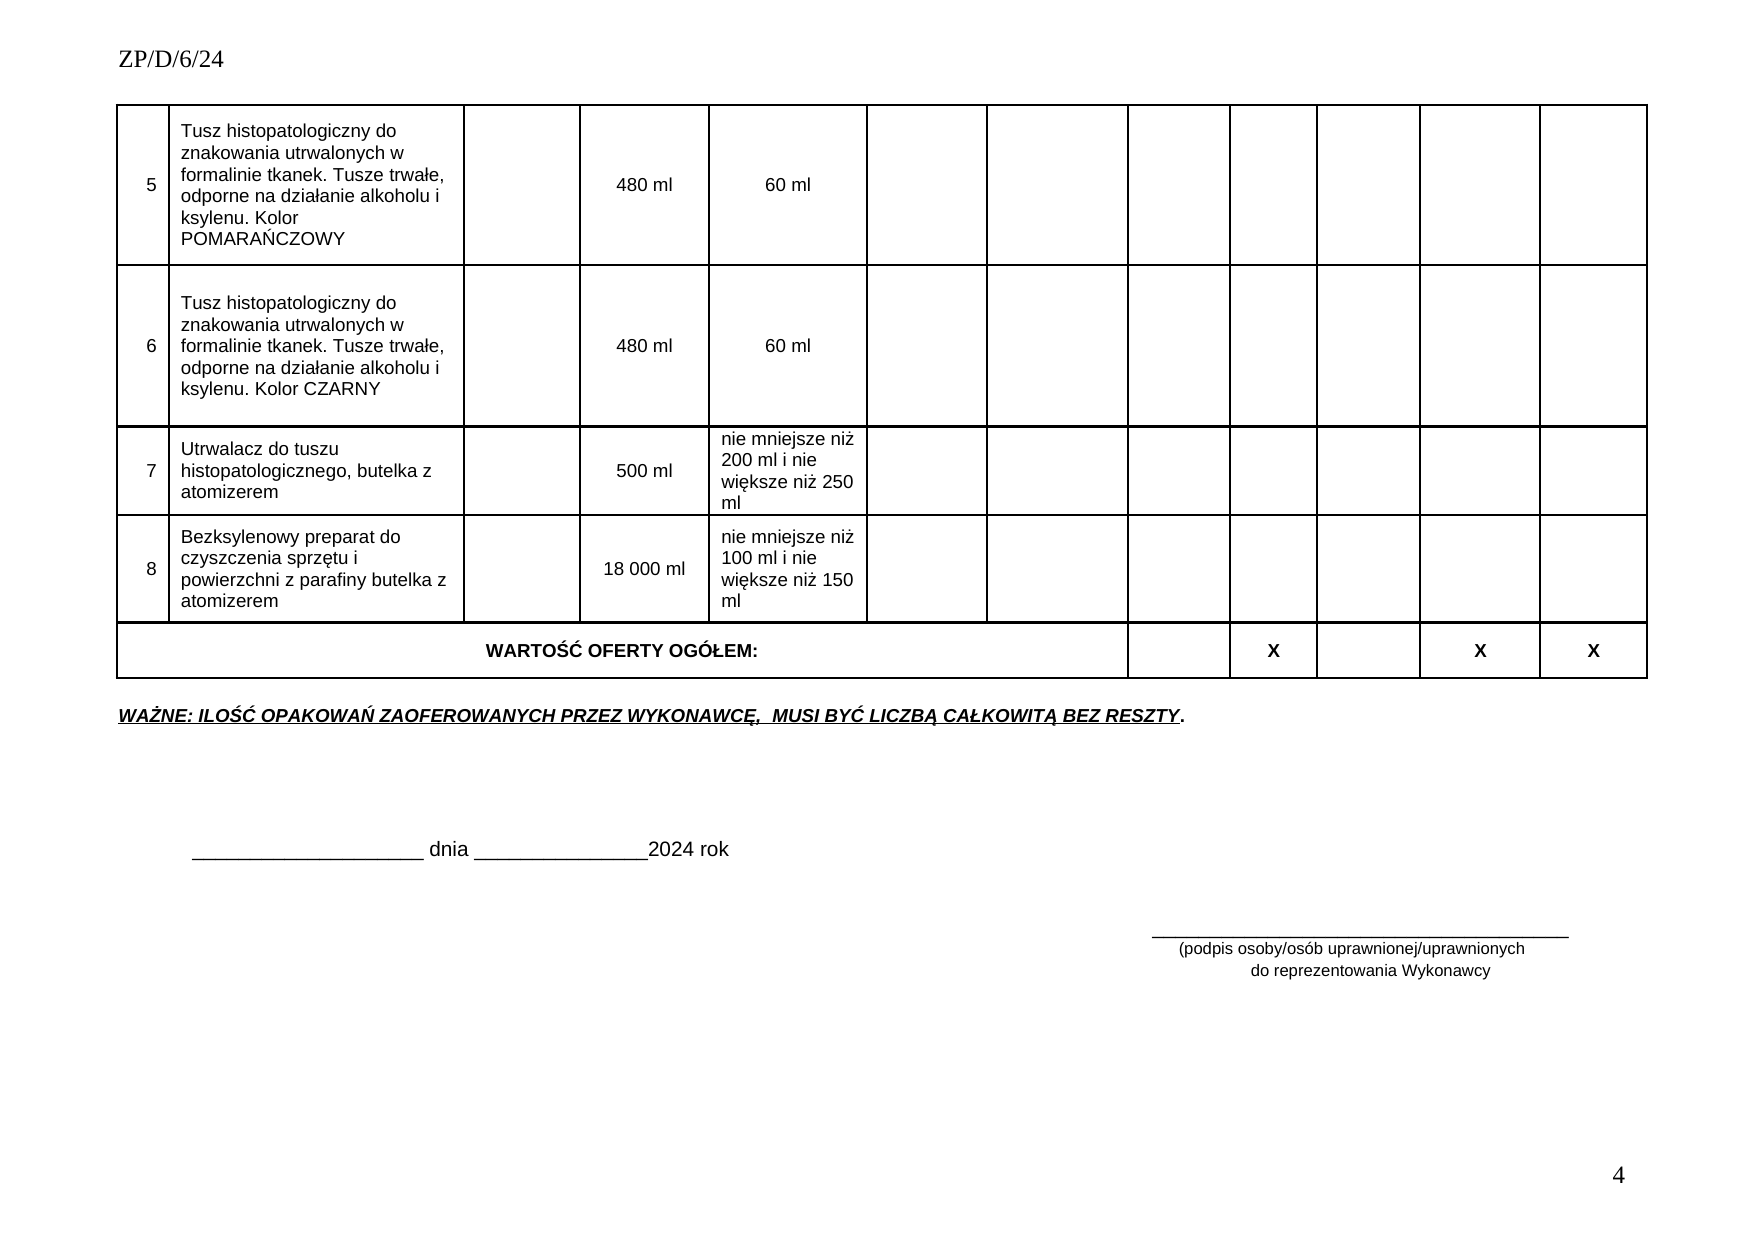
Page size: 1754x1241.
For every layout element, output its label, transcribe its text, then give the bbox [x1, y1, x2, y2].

table_cell [1129, 516, 1229, 621]
table_cell 8 [118, 516, 168, 621]
table_cell [988, 428, 1127, 514]
text WAŻNE: ILOŚĆ OPAKOWAŃ ZAOFEROWANYCH PRZEZ WYKONAWCĘ, MUSI BYĆ LICZBĄ CAŁKOWITĄ BEZ RESZTY. [118, 704, 1624, 726]
table_cell 5 [118, 106, 168, 264]
table_cell [465, 428, 579, 514]
table_cell [988, 266, 1127, 425]
table_cell Utrwalacz do tuszu histopatologicznego, butelka z atomizerem [170, 428, 463, 514]
text ____________________________________ [1092, 915, 1624, 939]
table_cell 18 000 ml [581, 516, 708, 621]
text (podpis osoby/osób uprawnionej/uprawnionych do reprezentowania Wykonawcy [118, 939, 1624, 980]
table_cell Bezksylenowy preparat do czyszczenia sprzętu i powierzchni z parafiny butelka z atomizerem [170, 516, 463, 621]
table_cell [1421, 428, 1539, 514]
table_cell [1129, 106, 1229, 264]
table_cell [1129, 266, 1229, 425]
table_cell 480 ml [581, 106, 708, 264]
table_cell [465, 106, 579, 264]
table_cell [1231, 266, 1316, 425]
table_cell [1129, 624, 1229, 677]
table_cell [1231, 428, 1316, 514]
table_cell [1541, 266, 1646, 425]
table_cell [868, 266, 986, 425]
table_cell [988, 106, 1127, 264]
table_cell nie mniejsze niż 200 ml i nie większe niż 250 ml [710, 428, 866, 514]
table_cell 7 [118, 428, 168, 514]
table_cell [1318, 106, 1419, 264]
table_cell [1318, 624, 1419, 677]
table_cell 500 ml [581, 428, 708, 514]
table_cell [1129, 428, 1229, 514]
table_cell [1421, 266, 1539, 425]
table_cell [1231, 516, 1316, 621]
table_cell [868, 428, 986, 514]
table_cell 60 ml [710, 266, 866, 425]
table_cell Tusz histopatologiczny do znakowania utrwalonych w formalinie tkanek. Tusze trwałe, odporne na działanie alkoholu i ksylenu. Kolor POMARAŃCZOWY [170, 106, 463, 264]
table_cell [1318, 428, 1419, 514]
table_cell 6 [118, 266, 168, 425]
table_cell [988, 516, 1127, 621]
table_cell [1231, 106, 1316, 264]
table_cell nie mniejsze niż 100 ml i nie większe niż 150 ml [710, 516, 866, 621]
table_cell [465, 516, 579, 621]
table_cell [1421, 106, 1539, 264]
table_cell [868, 106, 986, 264]
text ____________________ dnia _______________2024 rok [118, 837, 1624, 861]
table_cell [465, 266, 579, 425]
table_cell X [1421, 624, 1539, 677]
table_cell Tusz histopatologiczny do znakowania utrwalonych w formalinie tkanek. Tusze trwałe, odporne na działanie alkoholu i ksylenu. Kolor CZARNY [170, 266, 463, 425]
table_cell [1541, 516, 1646, 621]
table_cell 480 ml [581, 266, 708, 425]
table_cell [868, 516, 986, 621]
table_cell X [1231, 624, 1316, 677]
table_cell [1318, 516, 1419, 621]
table_cell 60 ml [710, 106, 866, 264]
table_cell [1541, 428, 1646, 514]
table_cell [1421, 516, 1539, 621]
table_cell [1541, 106, 1646, 264]
table_cell [1318, 266, 1419, 425]
table_cell X [1541, 624, 1646, 677]
table_cell WARTOŚĆ OFERTY OGÓŁEM: [118, 624, 1127, 677]
